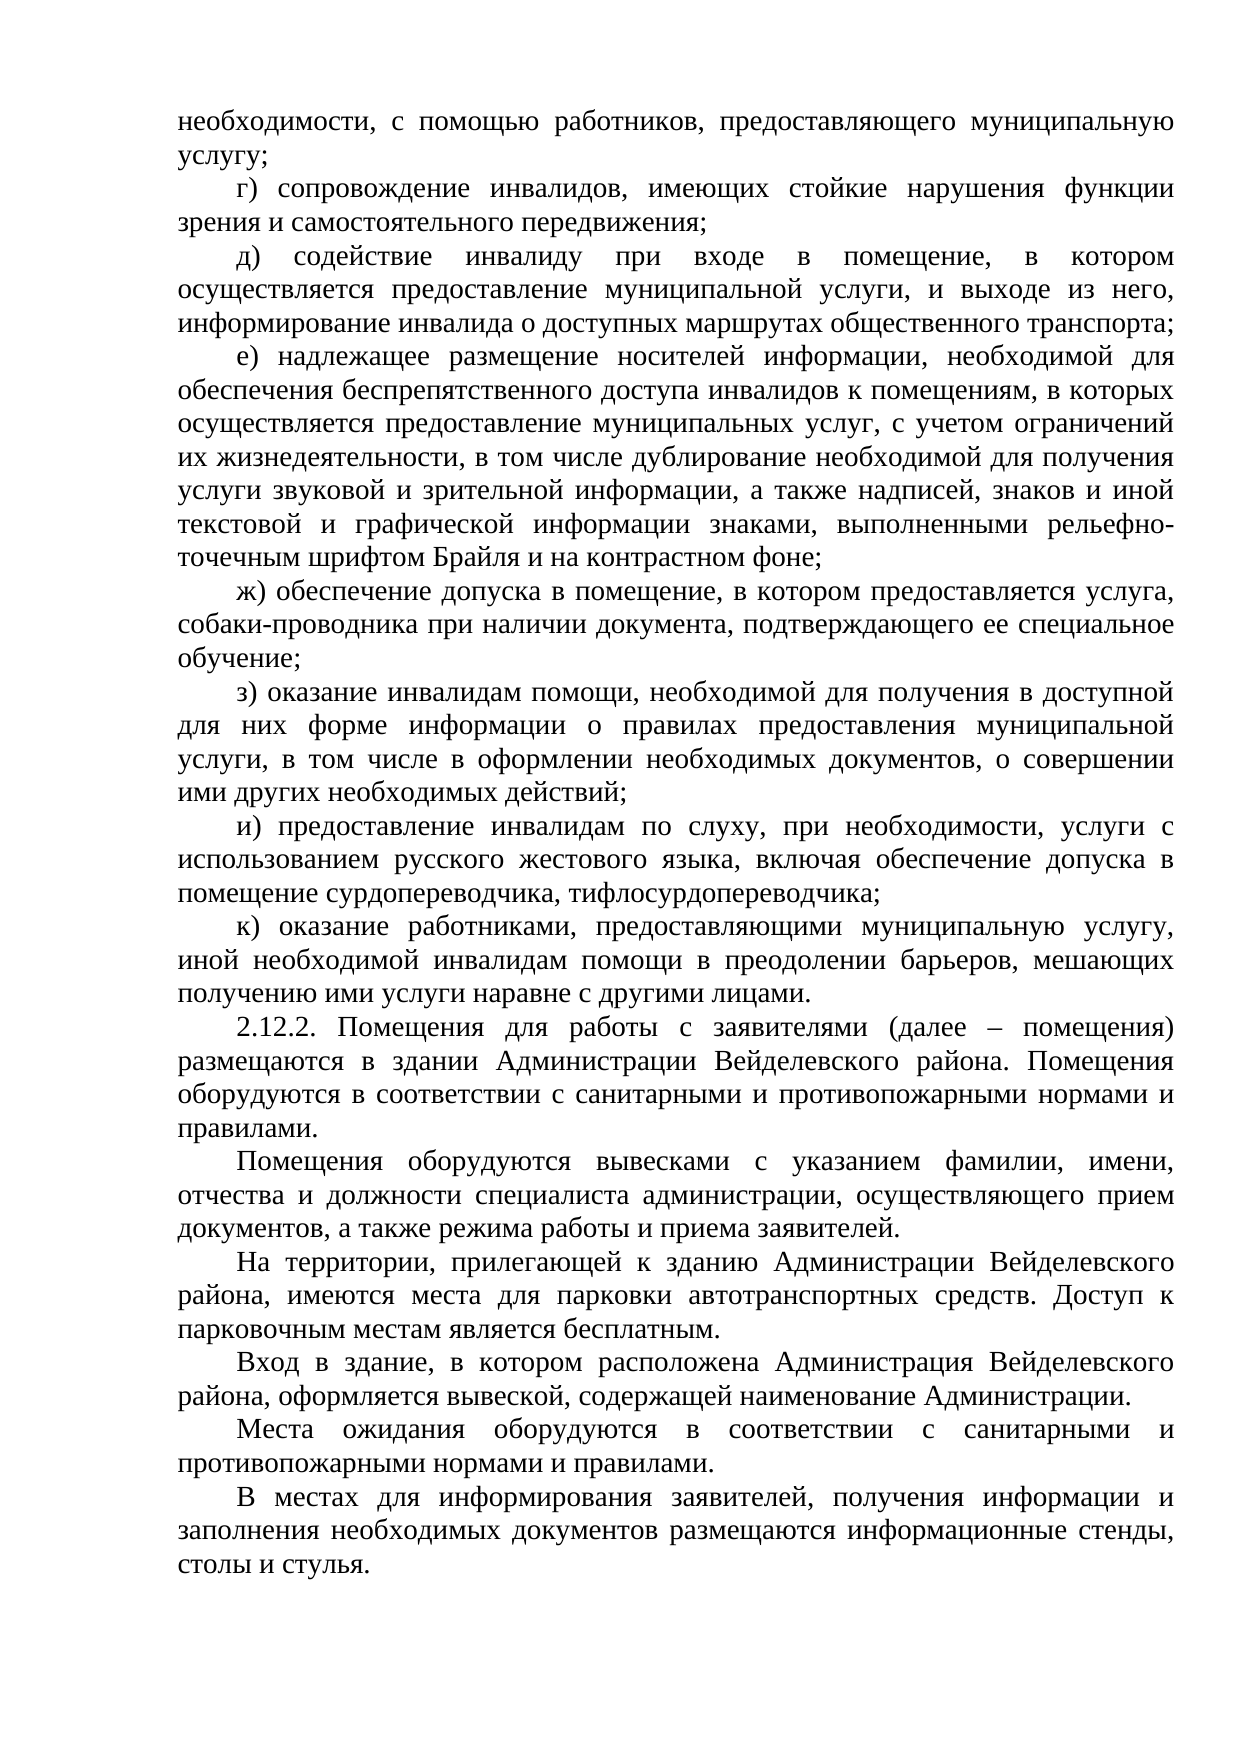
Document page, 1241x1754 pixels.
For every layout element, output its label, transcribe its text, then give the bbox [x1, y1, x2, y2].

text На территории, прилегающей к зданию Администрации Вейделевского района, имеются места для парковки автотранспортных средств. Доступ к парковочным местам является бесплатным. [177, 1244, 1175, 1344]
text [177, 103, 1175, 171]
text е) надлежащее размещение носителей информации, необходимой для обеспечения беспрепятственного доступа инвалидов к помещениям, в которых осуществляется предоставление муниципальных услуг, с учетом ограничений их жизнедеятельности, в том числе дублирование необходимой для получения услуги звуковой и зрительной информации, а также надписей, знаков и иной текстовой и графической информации знаками, выполненными рельефно-точечным шрифтом Брайля и на контрастном фоне; [177, 338, 1175, 573]
text к) оказание работниками, предоставляющими муниципальную услугу, иной необходимой инвалидам помощи в преодолении барьеров, мешающих получению ими услуги наравне с другими лицами. [177, 908, 1175, 1009]
text В местах для информирования заявителей, получения информации и заполнения необходимых документов размещаются информационные стенды, столы и стулья. [177, 1479, 1175, 1579]
text 2.12.2. Помещения для работы с заявителями (далее – помещения) размещаются в здании Администрации Вейделевского района. Помещения оборудуются в соответствии с санитарными и противопожарными нормами и правилами. [177, 1009, 1175, 1143]
text г) сопровождение инвалидов, имеющих стойкие нарушения функции зрения и самостоятельного передвижения; [177, 171, 1175, 238]
text з) оказание инвалидам помощи, необходимой для получения в доступной для них форме информации о правилах предоставления муниципальной услуги, в том числе в оформлении необходимых документов, о совершении ими других необходимых действий; [177, 674, 1175, 808]
text и) предоставление инвалидам по слуху, при необходимости, услуги с использованием русского жестового языка, включая обеспечение допуска в помещение сурдопереводчика, тифлосурдопереводчика; [177, 808, 1175, 908]
text ж) обеспечение допуска в помещение, в котором предоставляется услуга, собаки-проводника при наличии документа, подтверждающего ее специальное обучение; [177, 573, 1175, 674]
text Вход в здание, в котором расположена Администрация Вейделевского района, оформляется вывеской, содержащей наименование Администрации. [177, 1344, 1175, 1412]
text Помещения оборудуются вывесками с указанием фамилии, имени, отчества и должности специалиста администрации, осуществляющего прием документов, а также режима работы и приема заявителей. [177, 1143, 1175, 1244]
text Места ожидания оборудуются в соответствии с санитарными и противопожарными нормами и правилами. [177, 1412, 1175, 1479]
text д) содействие инвалиду при входе в помещение, в котором осуществляется предоставление муниципальной услуги, и выходе из него, информирование инвалида о доступных маршрутах общественного транспорта; [177, 238, 1175, 338]
